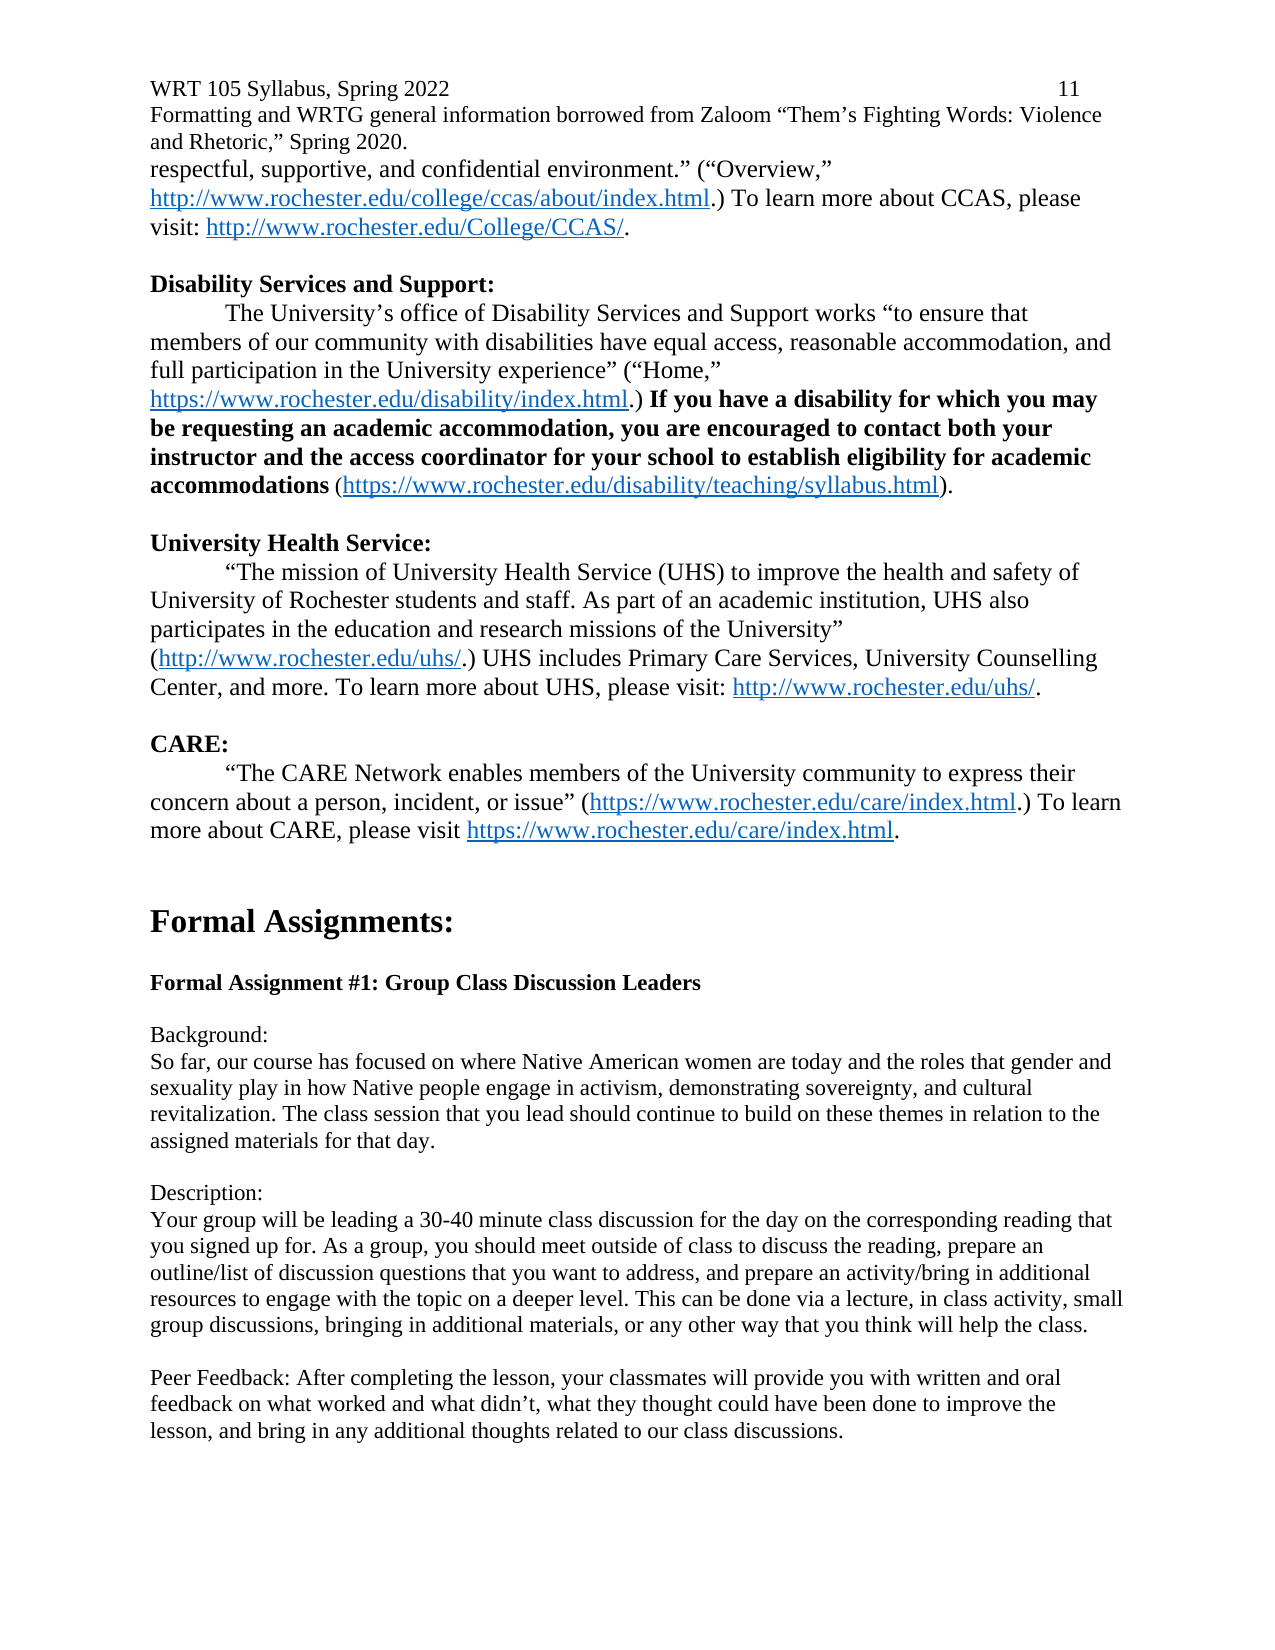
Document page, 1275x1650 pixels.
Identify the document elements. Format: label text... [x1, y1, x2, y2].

text Your group will be leading a 30-40 minute class discussion for the day on the corresponding reading that you signed up for. As a group, you should meet outside of class to discuss the reading, prepare an outline/list of discussion questions that you want to address, and prepare an activity/bring in additional resources to engage with the topic on a deeper level. This can be done via a lecture, in class activity, small group discussions, bringing in additional materials, or any other way that you think will help the class. [150, 1206, 1125, 1338]
text Peer Feedback: After completing the lesson, your classmates will provide you with written and oral feedback on what worked and what didn’t, what they thought could have been done to improve the lesson, and bring in any additional thoughts related to our class discussions. [150, 1364, 1125, 1443]
text Formal Assignment #1: Group Class Discussion Leaders [150, 969, 1125, 995]
text So far, our course has focused on where Native American women are today and the roles that gender and sexuality play in how Native people engage in activism, demonstrating sovereignty, and cultural revitalization. The class session that you lead should continue to build on these themes in relation to the assigned materials for that day. [150, 1048, 1125, 1153]
text Formal Assignments: [150, 902, 1125, 940]
text “The mission of University Health Service (UHS) to improve the health and safety of University of Rochester students and staff. As part of an academic institution, UHS also participates in the education and research missions of the University” (http://www.rochester.edu/uhs/.) UHS includes Primary Care Services, University Counselling Center, and more. To learn more about UHS, please visit: http://www.rochester.edu/uhs/. [150, 557, 1125, 700]
text CARE: [150, 729, 1125, 758]
text “The CARE Network enables members of the University community to express their concern about a person, incident, or issue” (https://www.rochester.edu/care/index.html.) To learn more about CARE, please visit https://www.rochester.edu/care/index.html. [150, 758, 1125, 844]
text Background: [150, 1021, 1125, 1048]
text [150, 154, 1125, 240]
text University Health Service: [150, 528, 1125, 557]
text Disability Services and Support: [150, 269, 1125, 298]
text The University’s office of Disability Services and Support works “to ensure that members of our community with disabilities have equal access, reasonable accommodation, and full participation in the University experience” (“Home,” https://www.rochester.edu/disability/index.html.) If you have a disability for which you may be requesting an academic accommodation, you are encouraged to contact both your instructor and the access coordinator for your school to establish eligibility for academic accommodations (https://www.rochester.edu/disability/teaching/syllabus.html). [150, 298, 1125, 499]
text Description: [150, 1179, 1125, 1206]
